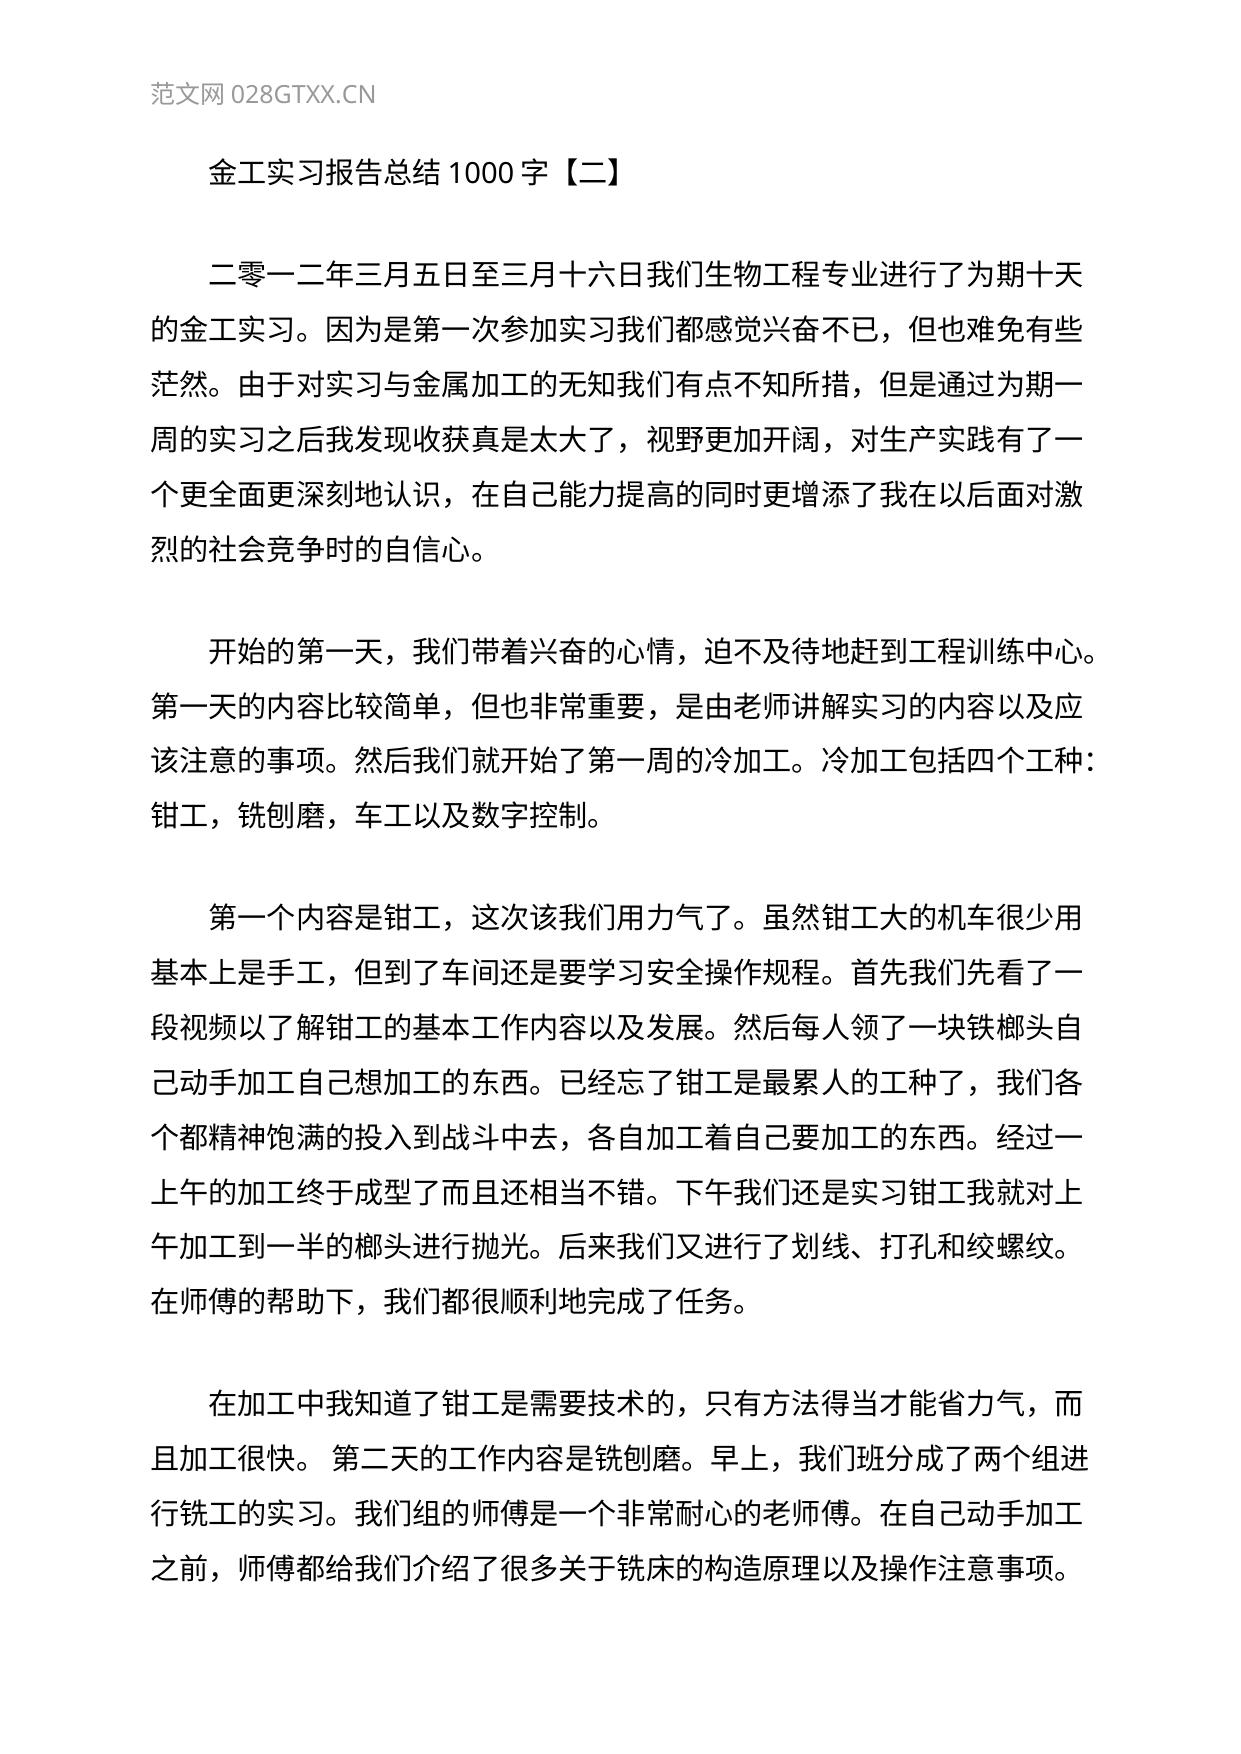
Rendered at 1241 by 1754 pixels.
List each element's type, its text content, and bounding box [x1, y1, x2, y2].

text 二零一二年三月五日至三月十六日我们生物工程专业进行了为期十天的金工实习。因为是第一次参加实习我们都感觉兴奋不已，但也难免有些茫然。由于对实习与金属加工的无知我们有点不知所措，但是通过为期一周的实习之后我发现收获真是太大了，视野更加开阔，对生产实践有了一个更全面更深刻地认识，在自己能力提高的同时更增添了我在以后面对激烈的社会竞争时的自信心。 [150, 252, 1090, 569]
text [150, 1381, 1090, 1588]
text 开始的第一天，我们带着兴奋的心情，迫不及待地赶到工程训练中心。第一天的内容比较简单，但也非常重要，是由老师讲解实习的内容以及应该注意的事项。然后我们就开始了第一周的冷加工。冷加工包括四个工种：钳工，铣刨磨，车工以及数字控制。 [150, 628, 1090, 835]
text 金工实习报告总结1000字【二】 [150, 150, 1090, 192]
text 第一个内容是钳工，这次该我们用力气了。虽然钳工大的机车很少用基本上是手工，但到了车间还是要学习安全操作规程。首先我们先看了一段视频以了解钳工的基本工作内容以及发展。然后每人领了一块铁榔头自己动手加工自己想加工的东西。已经忘了钳工是最累人的工种了，我们各个都精神饱满的投入到战斗中去，各自加工着自己要加工的东西。经过一上午的加工终于成型了而且还相当不错。下午我们还是实习钳工我就对上午加工到一半的榔头进行抛光。后来我们又进行了划线、打孔和绞螺纹。在师傅的帮助下，我们都很顺利地完成了任务。 [150, 895, 1090, 1321]
